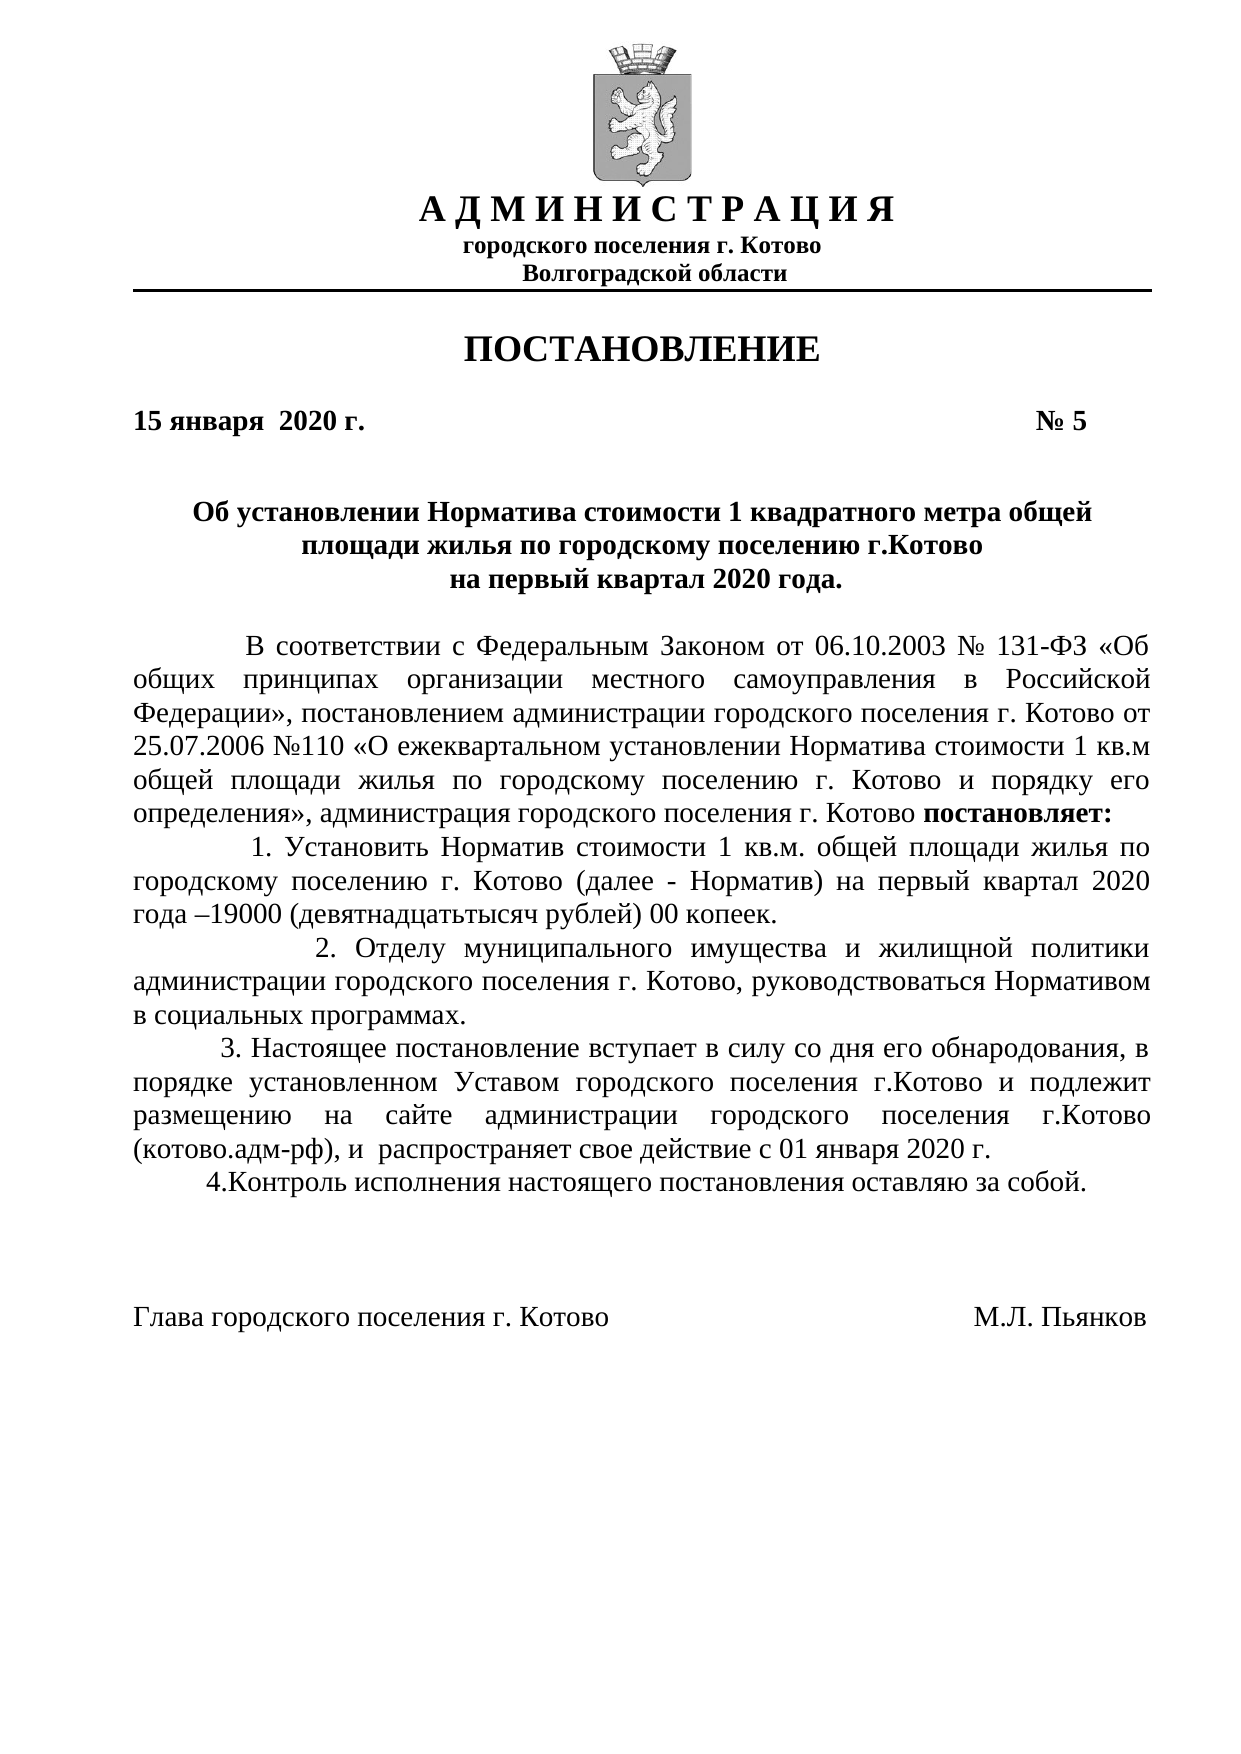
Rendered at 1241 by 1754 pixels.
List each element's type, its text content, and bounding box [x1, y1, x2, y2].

text Глава городского поселения г. Котово М.Л. Пьянков [133, 1299, 1152, 1332]
text 2. Отделу муниципального имущества и жилищной политики администрации городского поселения г. Котово, руководствоваться Нормативом в социальных программах. [133, 930, 1152, 1030]
text на первый квартал 2020 года. [133, 561, 1152, 594]
text Волгоградской области [133, 258, 1152, 289]
text ПОСТАНОВЛЕНИЕ [133, 326, 1152, 369]
text 15 января 2020 г. № 5 [133, 403, 1152, 436]
text А Д М И Н И С Т Р А Ц И Я [133, 187, 1152, 230]
text В соответствии с Федеральным Законом от 06.10.2003 № 131-ФЗ «Об общих принципах организации местного самоуправления в Российской Федерации», постановлением администрации городского поселения г. Котово от 25.07.2006 №110 «О ежеквартальном установлении Норматива стоимости 1 кв.м общей площади жилья по городскому поселению г. Котово и порядку его определения», администрация городского поселения г. Котово постановляет: [133, 628, 1152, 829]
text 4.Контроль исполнения настоящего постановления оставляю за собой. [133, 1164, 1152, 1198]
text Об установлении Норматива стоимости 1 квадратного метра общей площади жилья по городскому поселению г.Котово [133, 494, 1152, 561]
text 3. Настоящее постановление вступает в силу со дня его обнародования, в порядке установленном Уставом городского поселения г.Котово и подлежит размещению на сайте администрации городского поселения г.Котово (котово.адм-рф), и распространяет свое действие с 01 января 2020 г. [133, 1030, 1152, 1164]
text городского поселения г. Котово [133, 230, 1152, 258]
text 1. Установить Норматив стоимости 1 кв.м. общей площади жилья по городскому поселению г. Котово (далее - Норматив) на первый квартал 2020 года –19000 (девятнадцатьтысяч рублей) 00 копеек. [133, 829, 1152, 930]
picture [593, 41, 692, 187]
